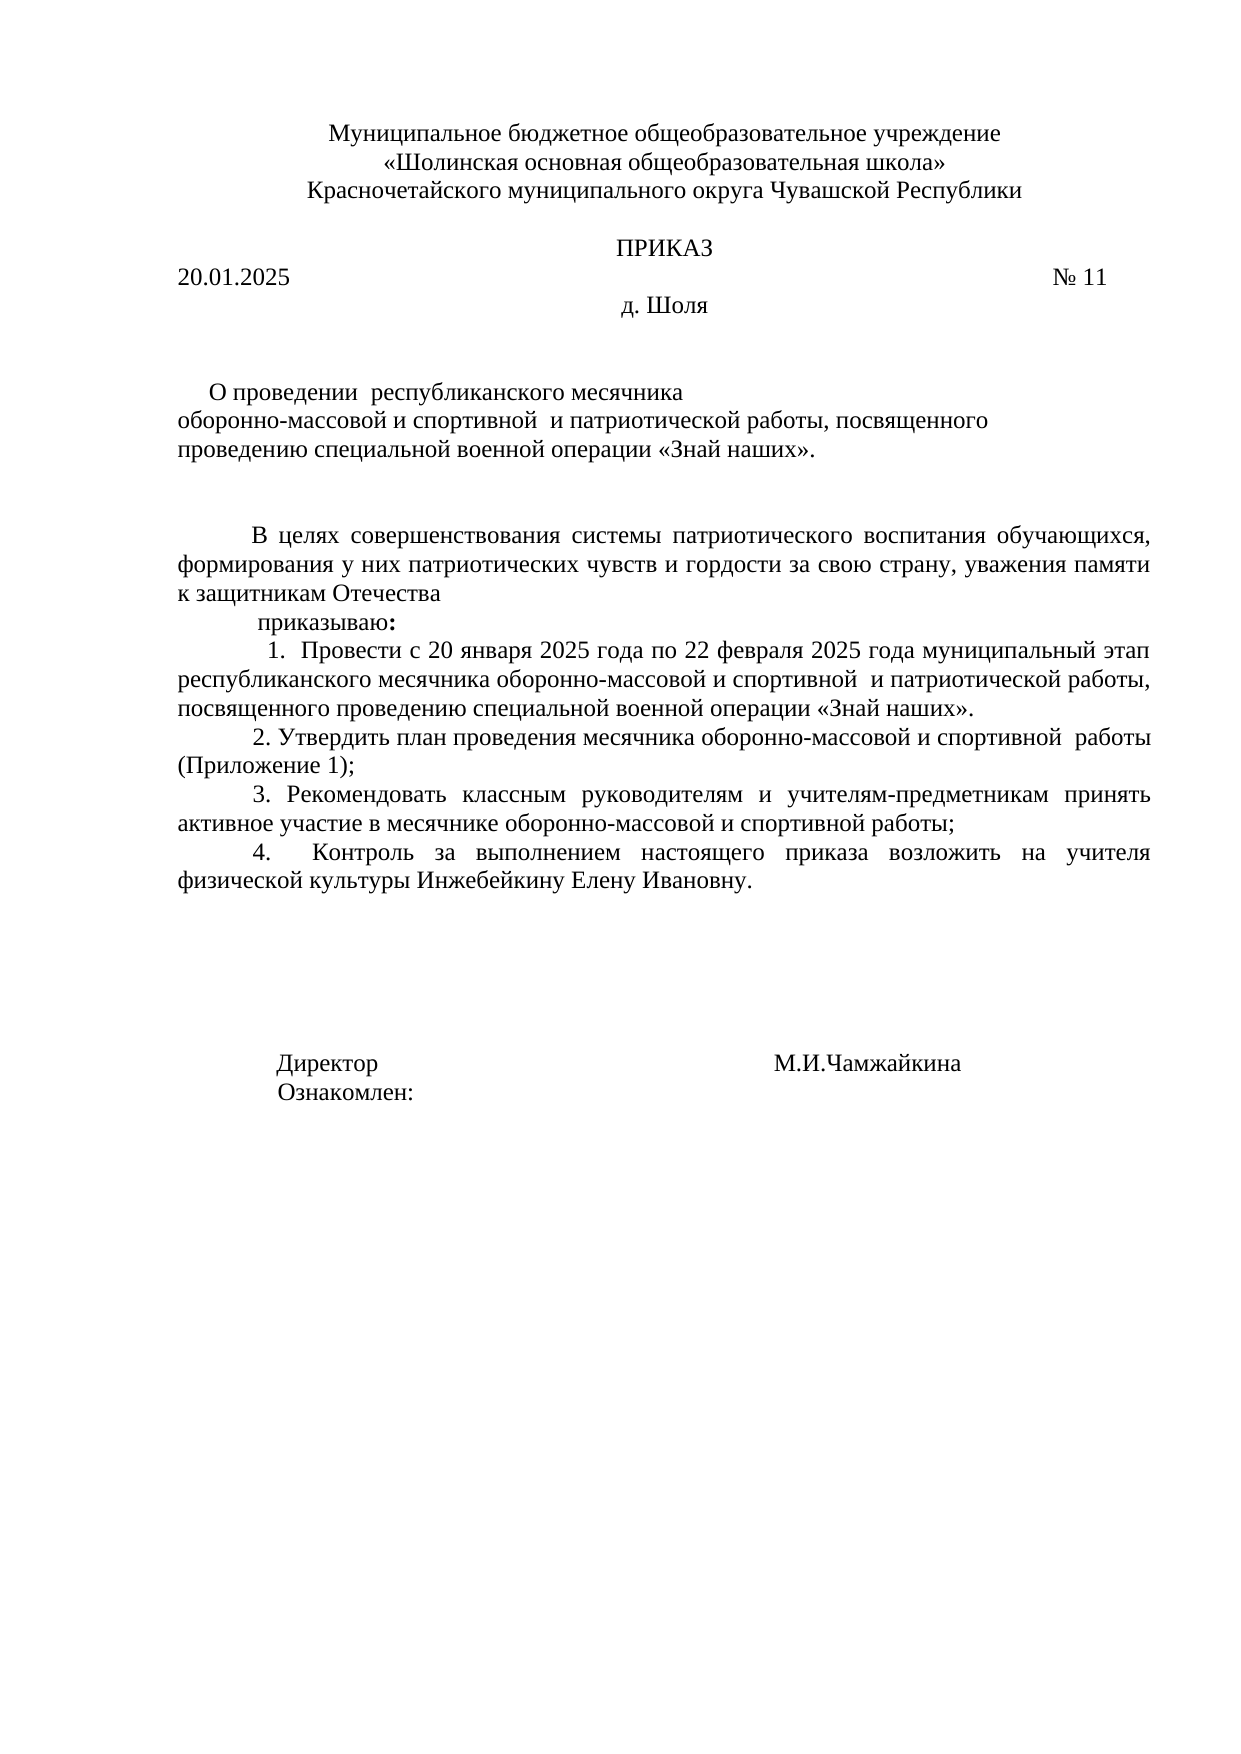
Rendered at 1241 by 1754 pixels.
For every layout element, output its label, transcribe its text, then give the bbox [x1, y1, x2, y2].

text Ознакомлен: [177, 1077, 1152, 1106]
text Директор М.И.Чамжайкина [177, 1048, 1152, 1077]
text оборонно-массовой и спортивной и патриотической работы, посвященного [177, 406, 1152, 434]
text д. Шоля [177, 291, 1152, 319]
text проведению специальной военной операции «Знай наших». [177, 434, 1152, 463]
text 4. Контроль за выполнением настоящего приказа возложить на учителя физической культуры Инжебейкину Елену Ивановну. [177, 837, 1152, 894]
text приказываю: [177, 607, 1152, 636]
text ПРИКАЗ [177, 233, 1152, 262]
text «Шолинская основная общеобразовательная школа» [177, 147, 1152, 176]
text Муниципальное бюджетное общеобразовательное учреждение [177, 118, 1152, 147]
text 3. Рекомендовать классным руководителям и учителям-предметникам принять активное участие в месячнике оборонно-массовой и спортивной работы; [177, 779, 1152, 837]
text В целях совершенствования системы патриотического воспитания обучающихся, формирования у них патриотических чувств и гордости за свою страну, уважения памяти к защитникам Отечества [177, 521, 1152, 607]
text 20.01.2025 № 11 [177, 262, 1182, 291]
text 1. Провести с 20 января 2025 года по 22 февраля 2025 года муниципальный этап республиканского месячника оборонно-массовой и спортивной и патриотической работы, посвященного проведению специальной военной операции «Знай наших». [177, 636, 1152, 722]
text О проведении республиканского месячника [177, 377, 1152, 406]
text 2. Утвердить план проведения месячника оборонно-массовой и спортивной работы (Приложение 1); [177, 722, 1152, 779]
text Красночетайского муниципального округа Чувашской Республики [177, 176, 1152, 204]
